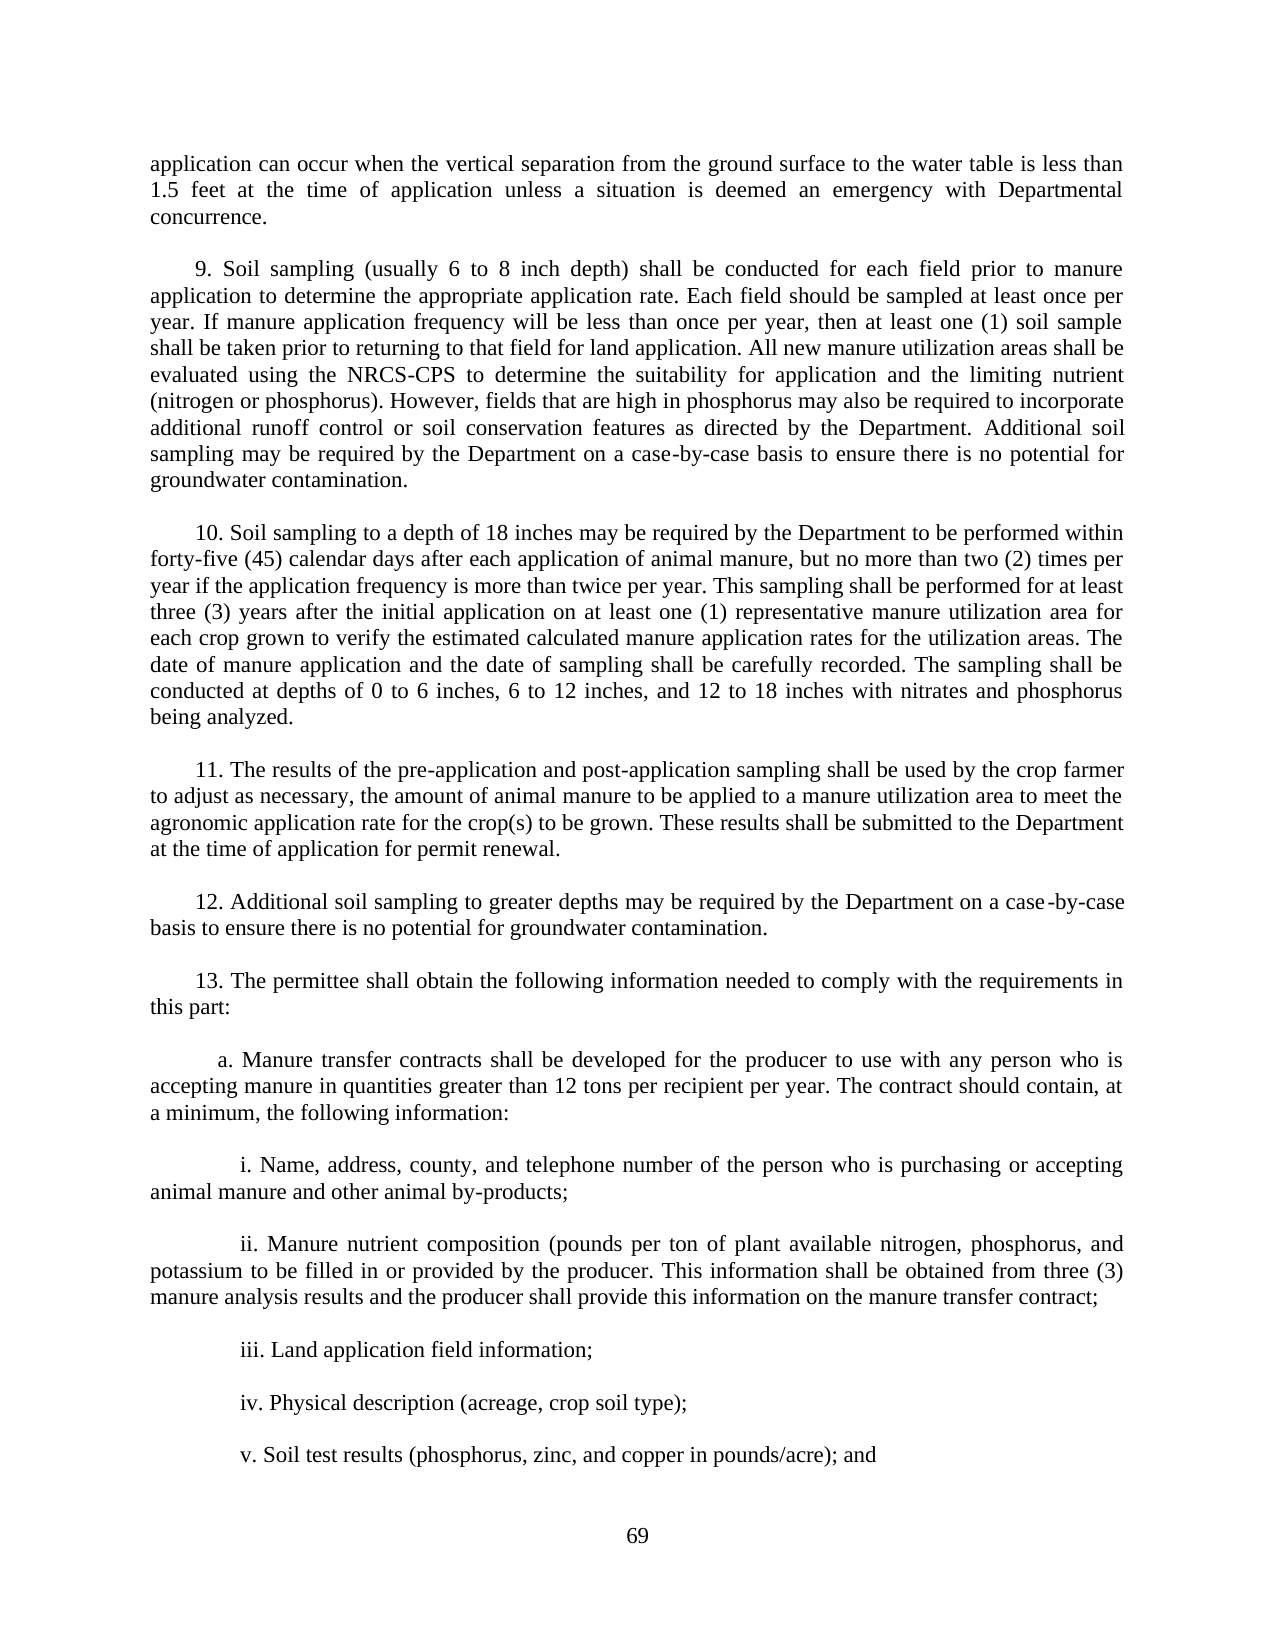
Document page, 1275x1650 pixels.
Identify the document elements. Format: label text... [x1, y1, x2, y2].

text iii. Land application field information; [150, 1336, 1125, 1362]
text 11. The results of the pre-application and post-application sampling shall be used by the crop farmer to adjust as necessary, the amount of animal manure to be applied to a manure utilization area to meet the agronomic application rate for the crop(s) to be grown. These results shall be submitted to the Department at the time of application for permit renewal. [150, 756, 1125, 862]
text 10. Soil sampling to a depth of 18 inches may be required by the Department to be performed within forty-five (45) calendar days after each application of animal manure, but no more than two (2) times per year if the application frequency is more than twice per year. This sampling shall be performed for at least three (3) years after the initial application on at least one (1) representative manure utilization area for each crop grown to verify the estimated calculated manure application rates for the utilization areas. The date of manure application and the date of sampling shall be carefully recorded. The sampling shall be conducted at depths of 0 to 6 inches, 6 to 12 inches, and 12 to 18 inches with nitrates and phosphorus being analyzed. [150, 519, 1125, 730]
text v. Soil test results (phosphorus, zinc, and copper in pounds/acre); and [150, 1441, 1125, 1468]
text 13. The permittee shall obtain the following information needed to comply with the requirements in this part: [150, 967, 1125, 1020]
text 12. Additional soil sampling to greater depths may be required by the Department on a case-by-case basis to ensure there is no potential for groundwater contamination. [150, 888, 1125, 941]
text ii. Manure nutrient composition (pounds per ton of plant available nitrogen, phosphorus, and potassium to be filled in or provided by the producer. This information shall be obtained from three (3) manure analysis results and the producer shall provide this information on the manure transfer contract; [150, 1231, 1125, 1309]
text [150, 150, 1125, 229]
text a. Manure transfer contracts shall be developed for the producer to use with any person who is accepting manure in quantities greater than 12 tons per recipient per year. The contract should contain, at a minimum, the following information: [150, 1046, 1125, 1125]
text 9. Soil sampling (usually 6 to 8 inch depth) shall be conducted for each field prior to manure application to determine the appropriate application rate. Each field should be sampled at least once per year. If manure application frequency will be less than once per year, then at least one (1) soil sample shall be taken prior to returning to that field for land application. All new manure utilization areas shall be evaluated using the NRCS-CPS to determine the suitability for application and the limiting nutrient (nitrogen or phosphorus). However, fields that are high in phosphorus may also be required to incorporate additional runoff control or soil conservation features as directed by the Department. Additional soil sampling may be required by the Department on a case-by-case basis to ensure there is no potential for groundwater contamination. [150, 255, 1125, 493]
text i. Name, address, county, and telephone number of the person who is purchasing or accepting animal manure and other animal by-products; [150, 1151, 1125, 1204]
text iv. Physical description (acreage, crop soil type); [150, 1389, 1125, 1415]
